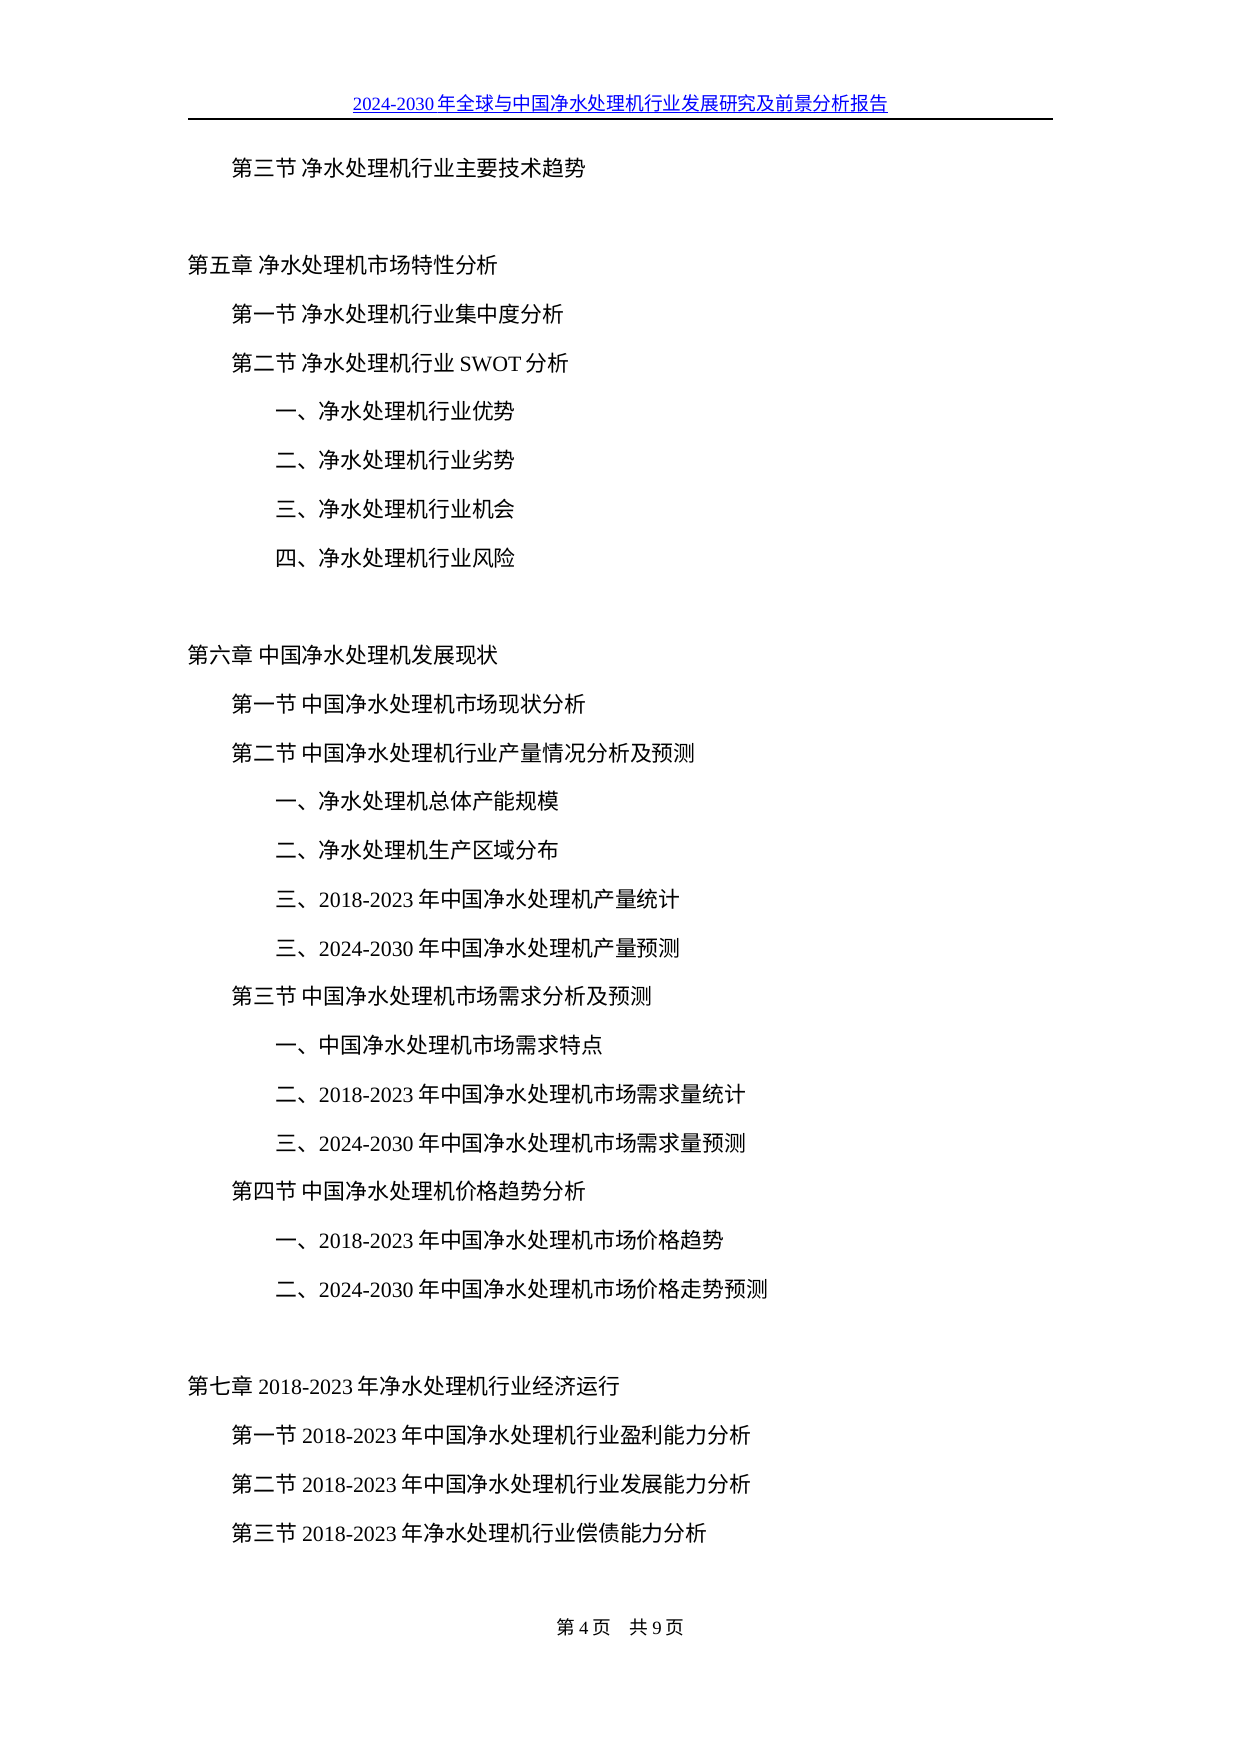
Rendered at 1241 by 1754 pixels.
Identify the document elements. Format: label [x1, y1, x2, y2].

text [187, 150, 1053, 1548]
